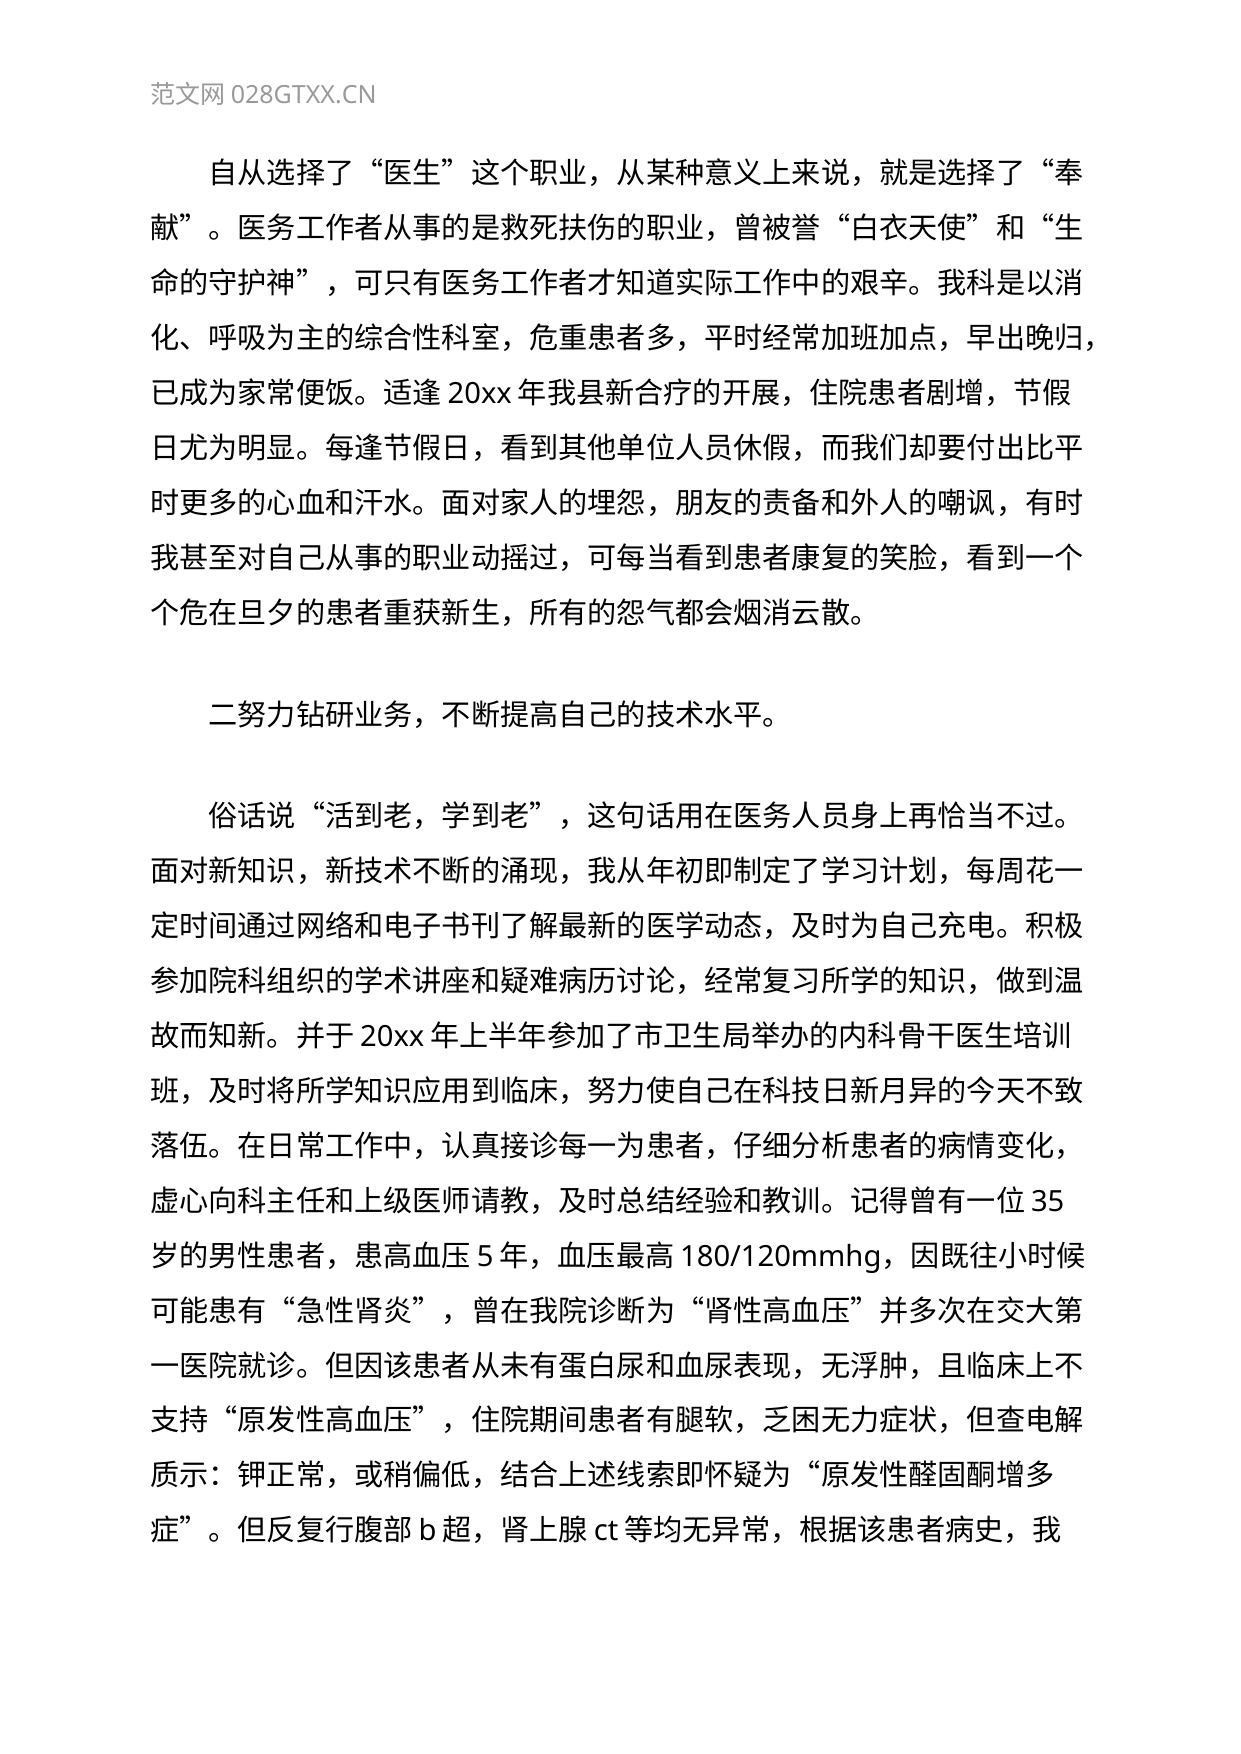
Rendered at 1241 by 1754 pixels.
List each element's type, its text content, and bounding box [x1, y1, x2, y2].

text 自从选择了“医生”这个职业，从某种意义上来说，就是选择了“奉献”。医务工作者从事的是救死扶伤的职业，曾被誉“白衣天使”和“生命的守护神”，可只有医务工作者才知道实际工作中的艰辛。我科是以消化、呼吸为主的综合性科室，危重患者多，平时经常加班加点，早出晚归，已成为家常便饭。适逢20xx年我县新合疗的开展，住院患者剧增，节假日尤为明显。每逢节假日，看到其他单位人员休假，而我们却要付出比平时更多的心血和汗水。面对家人的埋怨，朋友的责备和外人的嘲讽，有时我甚至对自己从事的职业动摇过，可每当看到患者康复的笑脸，看到一个个危在旦夕的患者重获新生，所有的怨气都会烟消云散。 [150, 150, 1090, 632]
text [150, 793, 1090, 1549]
text 二努力钻研业务，不断提高自己的技术水平。 [150, 691, 1090, 733]
